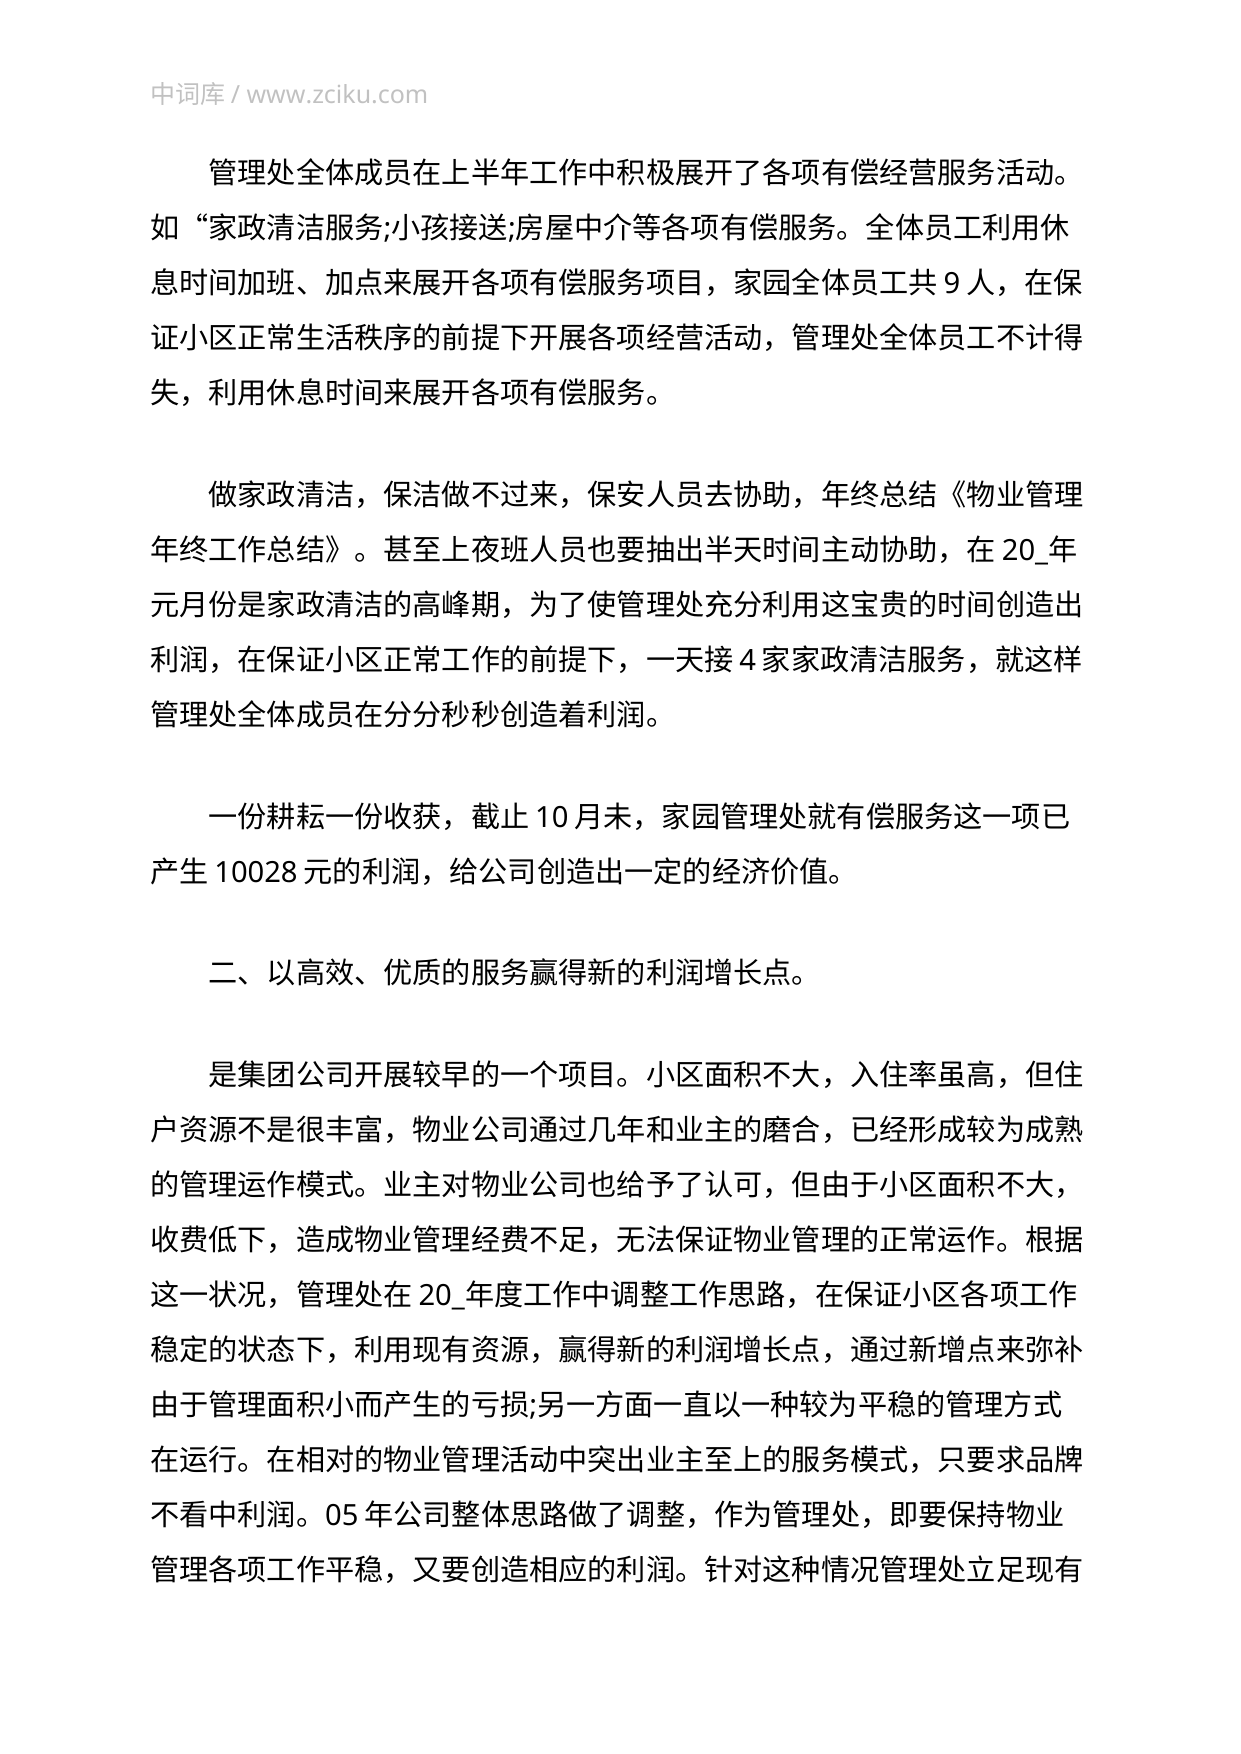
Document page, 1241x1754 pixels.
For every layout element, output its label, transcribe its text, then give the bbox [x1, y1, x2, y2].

text 做家政清洁，保洁做不过来，保安人员去协助，年终总结《物业管理年终工作总结》。甚至上夜班人员也要抽出半天时间主动协助，在20_年元月份是家政清洁的高峰期，为了使管理处充分利用这宝贵的时间创造出利润，在保证小区正常工作的前提下，一天接4家家政清洁服务，就这样管理处全体成员在分分秒秒创造着利润。 [150, 472, 1090, 734]
text 管理处全体成员在上半年工作中积极展开了各项有偿经营服务活动。如“家政清洁服务;小孩接送;房屋中介等各项有偿服务。全体员工利用休息时间加班、加点来展开各项有偿服务项目，家园全体员工共9人，在保证小区正常生活秩序的前提下开展各项经营活动，管理处全体员工不计得失，利用休息时间来展开各项有偿服务。 [150, 150, 1090, 412]
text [150, 1052, 1090, 1588]
text 二、以高效、优质的服务赢得新的利润增长点。 [150, 950, 1090, 992]
text 一份耕耘一份收获，截止10月未，家园管理处就有偿服务这一项已产生10028元的利润，给公司创造出一定的经济价值。 [150, 793, 1090, 891]
